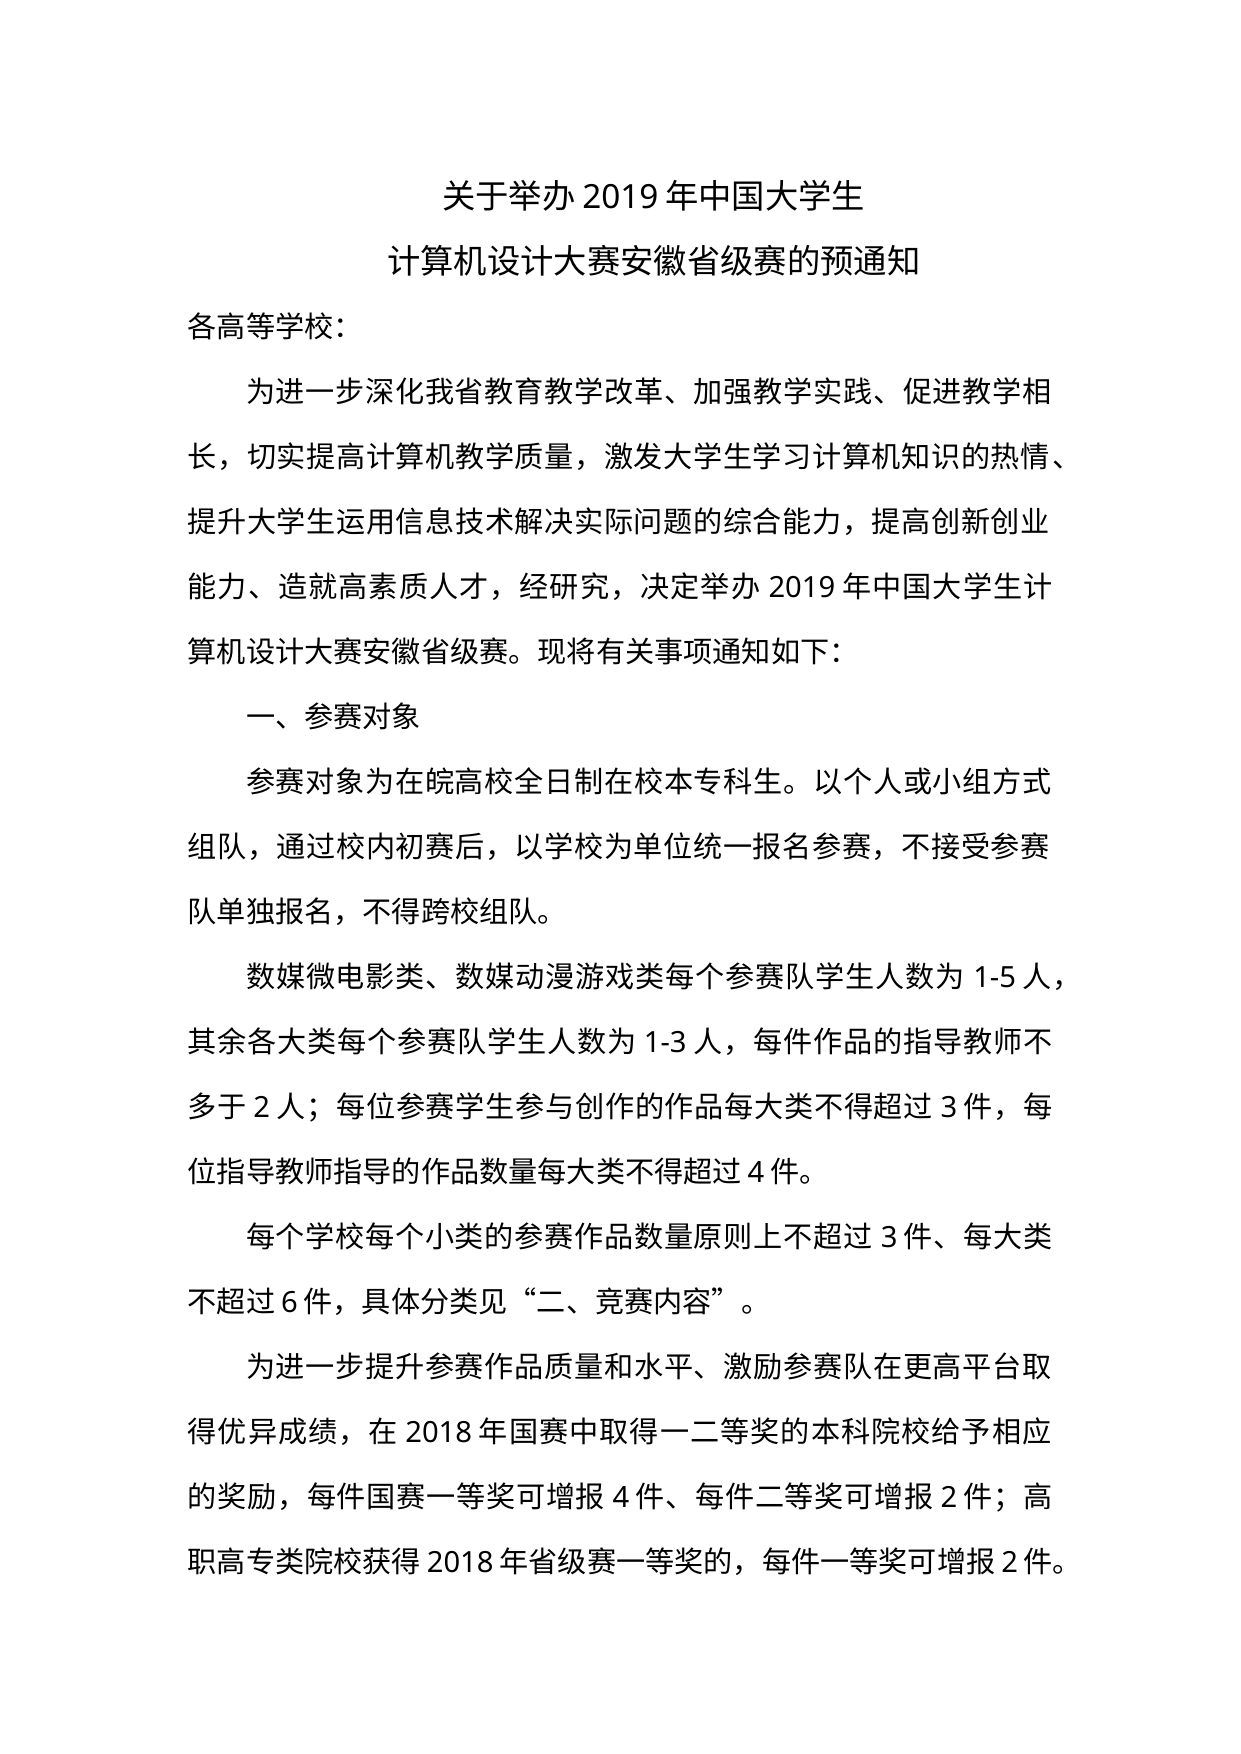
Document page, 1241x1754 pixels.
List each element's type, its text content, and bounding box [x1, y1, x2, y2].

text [187, 1332, 1053, 1592]
text 计算机设计大赛安徽省级赛的预通知 [187, 227, 1053, 292]
text 数媒微电影类、数媒动漫游戏类每个参赛队学生人数为1-5人，其余各大类每个参赛队学生人数为1-3人，每件作品的指导教师不多于2人；每位参赛学生参与创作的作品每大类不得超过3件，每位指导教师指导的作品数量每大类不得超过4件。 [187, 942, 1053, 1202]
text 每个学校每个小类的参赛作品数量原则上不超过3件、每大类不超过6件，具体分类见“二、竞赛内容”。 [187, 1202, 1053, 1332]
text 为进一步深化我省教育教学改革、加强教学实践、促进教学相长，切实提高计算机教学质量，激发大学生学习计算机知识的热情、提升大学生运用信息技术解决实际问题的综合能力，提高创新创业能力、造就高素质人才，经研究，决定举办2019年中国大学生计算机设计大赛安徽省级赛。现将有关事项通知如下： [187, 357, 1053, 682]
text 参赛对象为在皖高校全日制在校本专科生。以个人或小组方式组队，通过校内初赛后，以学校为单位统一报名参赛，不接受参赛队单独报名，不得跨校组队。 [187, 747, 1053, 942]
text 关于举办2019年中国大学生 [187, 162, 1053, 227]
text 一、参赛对象 [187, 682, 1053, 747]
text 各高等学校： [187, 292, 1053, 357]
